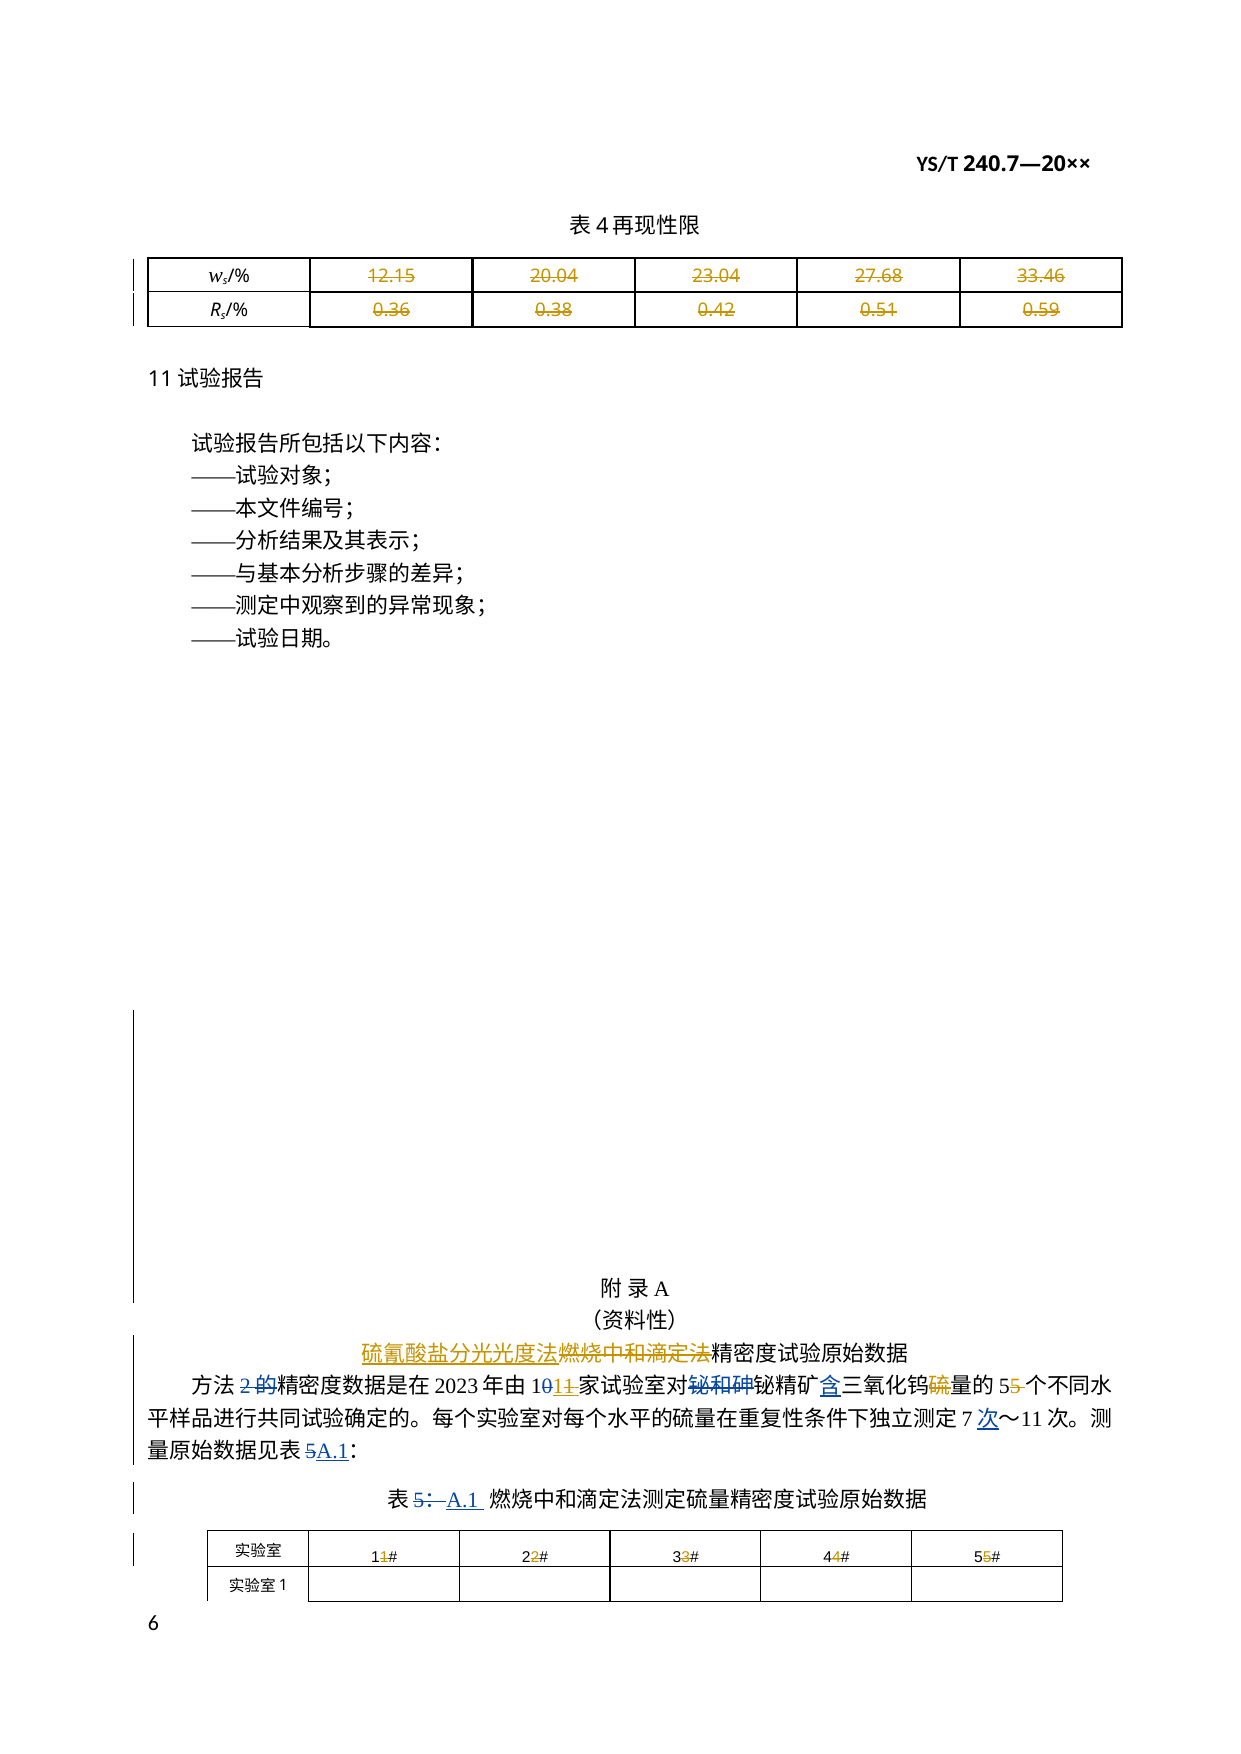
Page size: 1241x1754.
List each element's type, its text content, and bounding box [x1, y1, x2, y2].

table_header [961, 259, 1121, 291]
table_header 1# [309, 1531, 459, 1566]
table_cell [961, 293, 1121, 326]
table_cell [474, 293, 634, 326]
text ——本文件编号； [148, 490, 1122, 523]
table_header 4# [761, 1531, 911, 1566]
table_cell [636, 293, 796, 326]
table_header 实验室 [208, 1531, 308, 1566]
table_cell Rs/% [149, 292, 309, 326]
text ——分析结果及其表示； [148, 523, 1122, 555]
table_header [636, 259, 796, 291]
text 精密度数据是在2023年由1家试验室对铋精矿三氧化钨量的5个不同水平样品进行共同试验确定的。每个实验室对每个水平的硫量在重复性条件下独立测定7～11次。测量原始数据见表： [148, 1368, 1122, 1465]
text ——测定中观察到的异常现象； [148, 588, 1122, 620]
list 表4再现性限 [148, 208, 1122, 240]
table_header 2# [460, 1531, 609, 1566]
table_cell [460, 1567, 609, 1601]
table_cell [311, 293, 471, 326]
table_cell [611, 1567, 760, 1601]
list 11试验报告 [148, 360, 1122, 393]
table_header [798, 259, 959, 291]
text 表 燃烧中和滴定法测定硫量精密度试验原始数据 [148, 1482, 1122, 1514]
table_header 3# [611, 1531, 760, 1566]
text 试验报告所包括以下内容： [148, 425, 1122, 458]
table_header ws/% [149, 259, 309, 291]
text 附 录 A [148, 1270, 1122, 1303]
table_cell 实验室1 [208, 1567, 308, 1601]
table_cell [912, 1567, 1062, 1601]
text ——试验对象； [148, 458, 1122, 490]
table_cell [309, 1567, 459, 1601]
table_header 5# [912, 1531, 1062, 1566]
table_header [474, 259, 634, 291]
text ——试验日期。 [148, 620, 1122, 653]
text （资料性） [148, 1303, 1122, 1335]
table_cell [761, 1567, 911, 1601]
table_header [311, 259, 471, 291]
text 精密度试验原始数据 [148, 1335, 1122, 1368]
text ——与基本分析步骤的差异； [148, 555, 1122, 588]
table_cell [798, 293, 959, 326]
